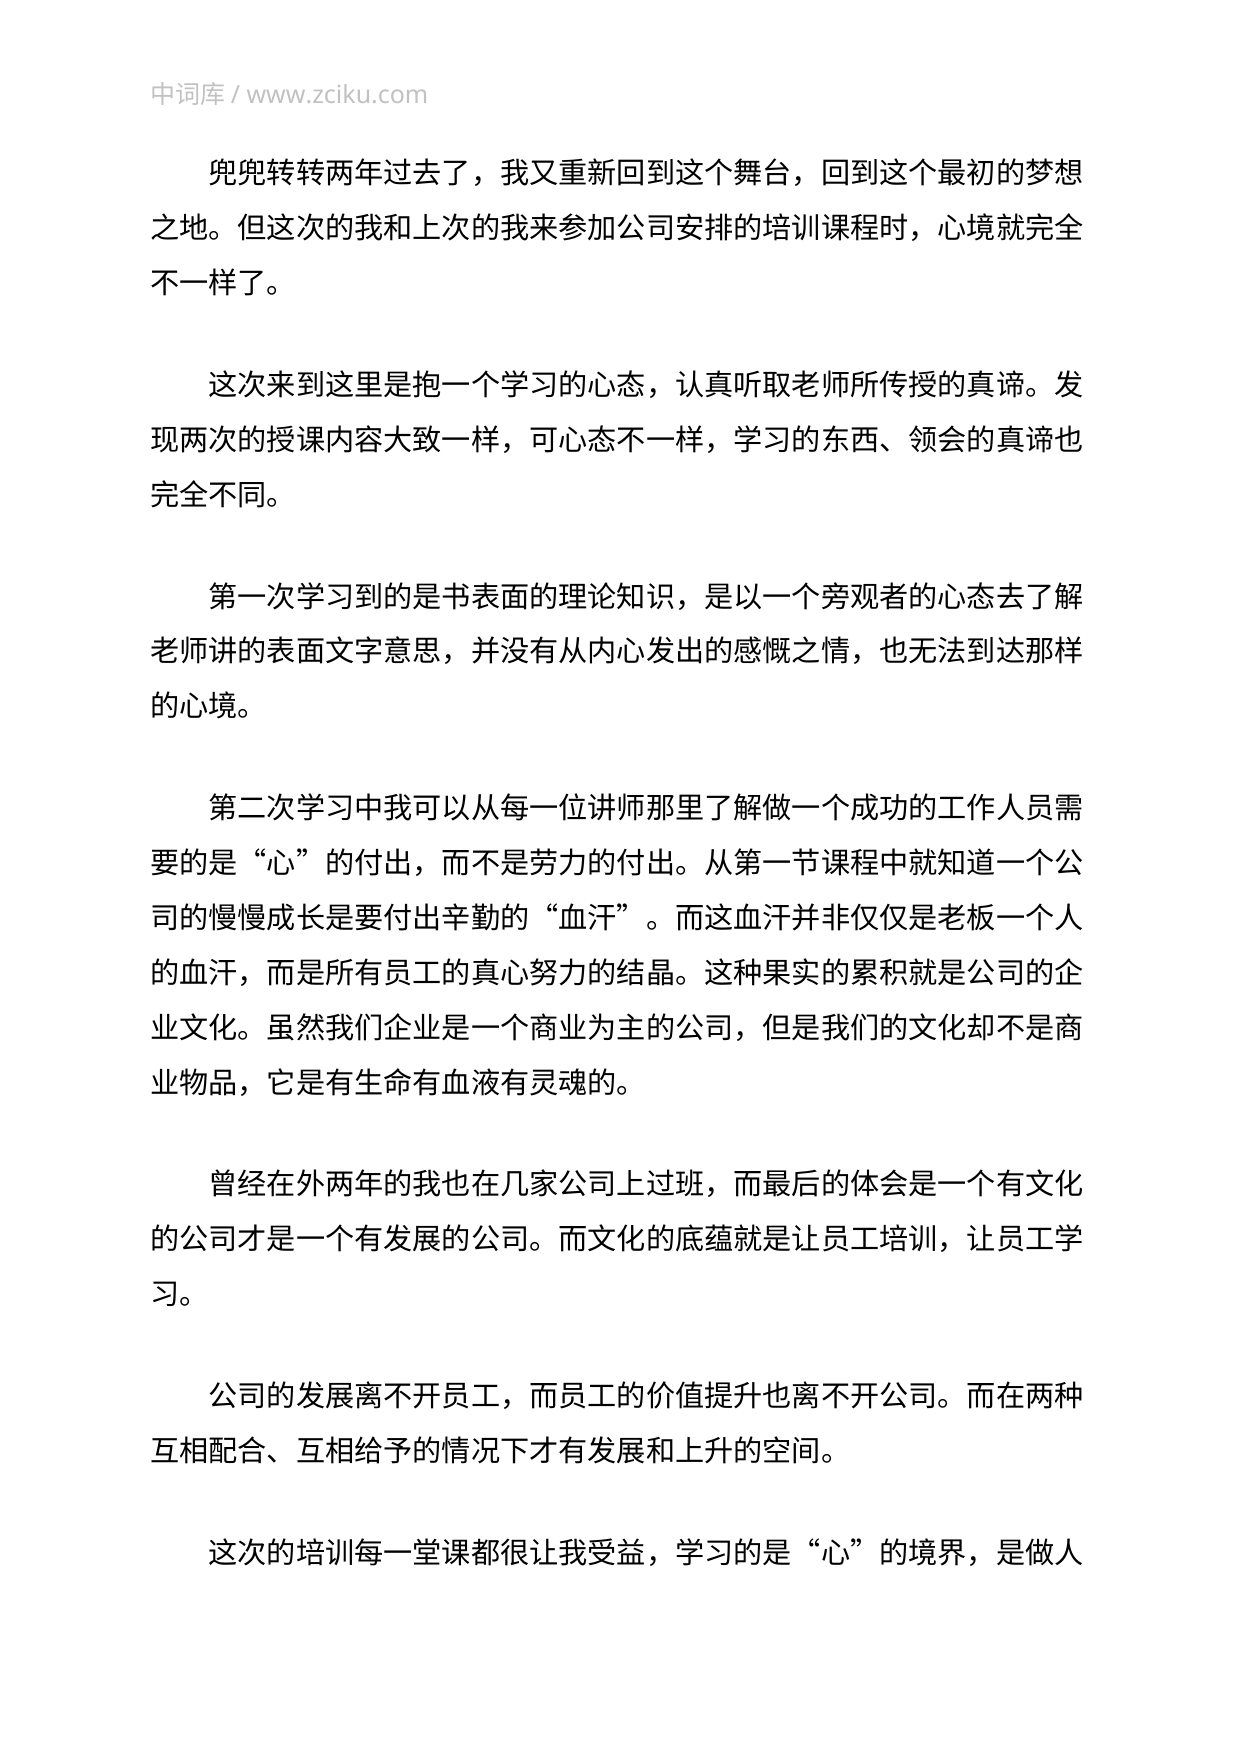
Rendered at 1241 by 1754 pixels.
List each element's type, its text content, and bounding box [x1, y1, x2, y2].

text 兜兜转转两年过去了，我又重新回到这个舞台，回到这个最初的梦想之地。但这次的我和上次的我来参加公司安排的培训课程时，心境就完全不一样了。 [150, 150, 1090, 302]
text 第一次学习到的是书表面的理论知识，是以一个旁观者的心态去了解老师讲的表面文字意思，并没有从内心发出的感慨之情，也无法到达那样的心境。 [150, 573, 1090, 725]
text 曾经在外两年的我也在几家公司上过班，而最后的体会是一个有文化的公司才是一个有发展的公司。而文化的底蕴就是让员工培训，让员工学习。 [150, 1161, 1090, 1313]
text 第二次学习中我可以从每一位讲师那里了解做一个成功的工作人员需要的是“心”的付出，而不是劳力的付出。从第一节课程中就知道一个公司的慢慢成长是要付出辛勤的“血汗”。而这血汗并非仅仅是老板一个人的血汗，而是所有员工的真心努力的结晶。这种果实的累积就是公司的企业文化。虽然我们企业是一个商业为主的公司，但是我们的文化却不是商业物品，它是有生命有血液有灵魂的。 [150, 785, 1090, 1101]
text 这次来到这里是抱一个学习的心态，认真听取老师所传授的真谛。发现两次的授课内容大致一样，可心态不一样，学习的东西、领会的真谛也完全不同。 [150, 362, 1090, 514]
text 公司的发展离不开员工，而员工的价值提升也离不开公司。而在两种互相配合、互相给予的情况下才有发展和上升的空间。 [150, 1372, 1090, 1470]
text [150, 1529, 1090, 1571]
